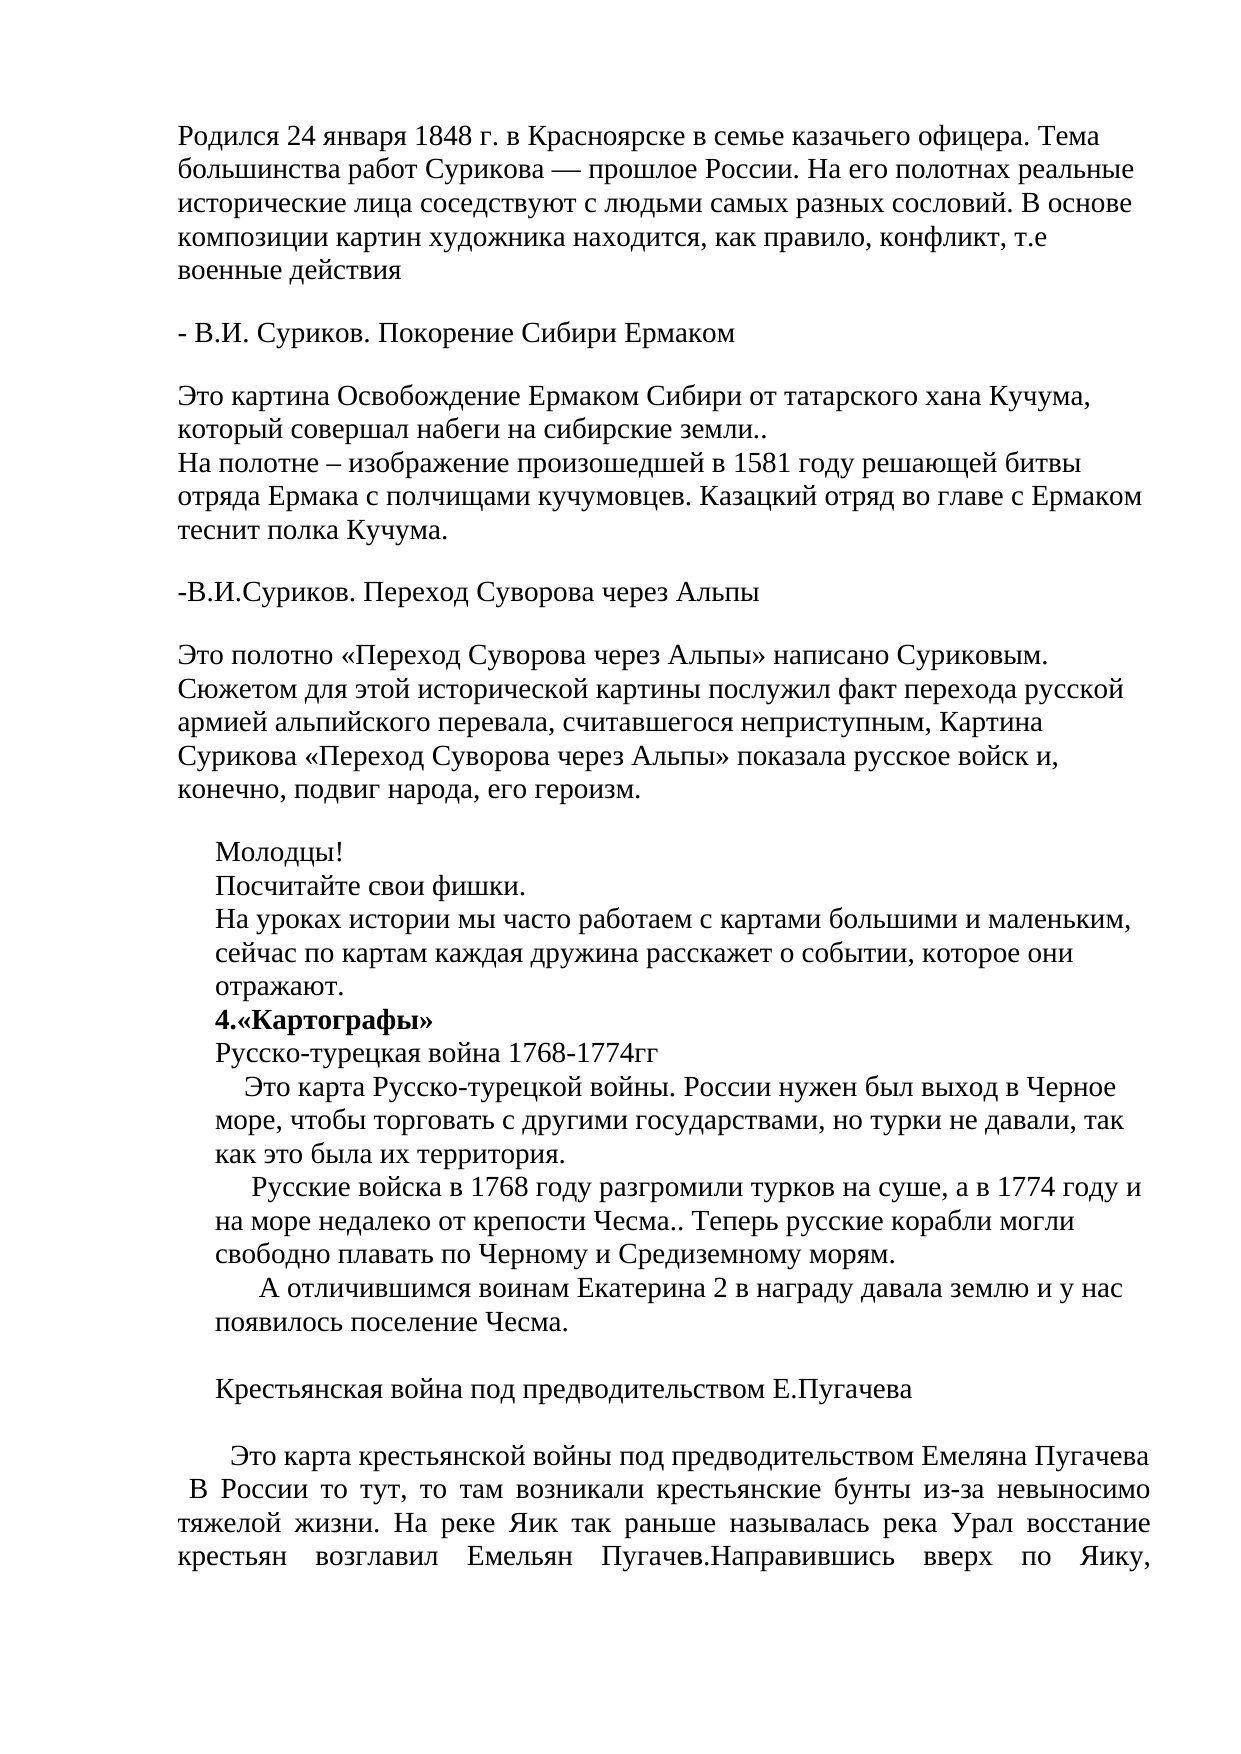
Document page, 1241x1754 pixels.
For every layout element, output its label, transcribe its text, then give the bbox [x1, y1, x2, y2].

text А отличившимся воинам Екатерина 2 в награду давала землю и у нас появилось поселение Чесма. [215, 1270, 1152, 1337]
text Русские войска в 1768 году разгромили турков на суше, а в 1774 году и на море недалеко от крепости Чесма.. Теперь русские корабли могли свободно плавать по Черному и Средиземному морям. [215, 1169, 1152, 1270]
text Крестьянская война под предводительством Е.Пугачева [215, 1371, 1152, 1404]
text Это карта Русско-турецкой войны. России нужен был выход в Черное море, чтобы торговать с другими государствами, но турки не давали, так как это была их территория. [215, 1069, 1152, 1169]
text Это полотно «Переход Суворова через Альпы» написано Суриковым. Сюжетом для этой исторической картины послужил факт перехода русской армией альпийского перевала, считавшегося неприступным, Картина Сурикова «Переход Суворова через Альпы» показала русское войск и, конечно, подвиг народа, его героизм. [177, 637, 1152, 805]
text - В.И. Суриков. Покорение Сибири Ермаком [177, 315, 1152, 348]
text Русско-турецкая война 1768-1774гг [215, 1035, 1152, 1069]
text Это карта крестьянской войны под предводительством Емеляна Пугачева [177, 1438, 1152, 1471]
text Это картина Освобождение Ермаком Сибири от татарского хана Кучума, который совершал набеги на сибирские земли.. На полотне – изображение произошедшей в 1581 году решающей битвы отряда Ермака с полчищами кучумовцев. Казацкий отряд во главе с Ермаком теснит полка Кучума. [177, 378, 1152, 545]
text 4.«Картографы» [215, 1002, 1152, 1035]
text Молодцы! [215, 834, 1152, 868]
text Родился 24 января 1848 г. в Красноярске в семье казачьего офицера. Тема большинства работ Сурикова — прошлое России. На его полотнах реальные исторические лица соседствуют с людьми самых разных сословий. В основе композиции картин художника находится, как правило, конфликт, т.е военные действия [177, 118, 1152, 286]
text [177, 1471, 1152, 1572]
text Посчитайте свои фишки. [215, 868, 1152, 901]
text На уроках истории мы часто работаем с картами большими и маленьким, сейчас по картам каждая дружина расскажет о событии, которое они отражают. [215, 901, 1152, 1002]
text -В.И.Суриков. Переход Суворова через Альпы [177, 574, 1152, 608]
